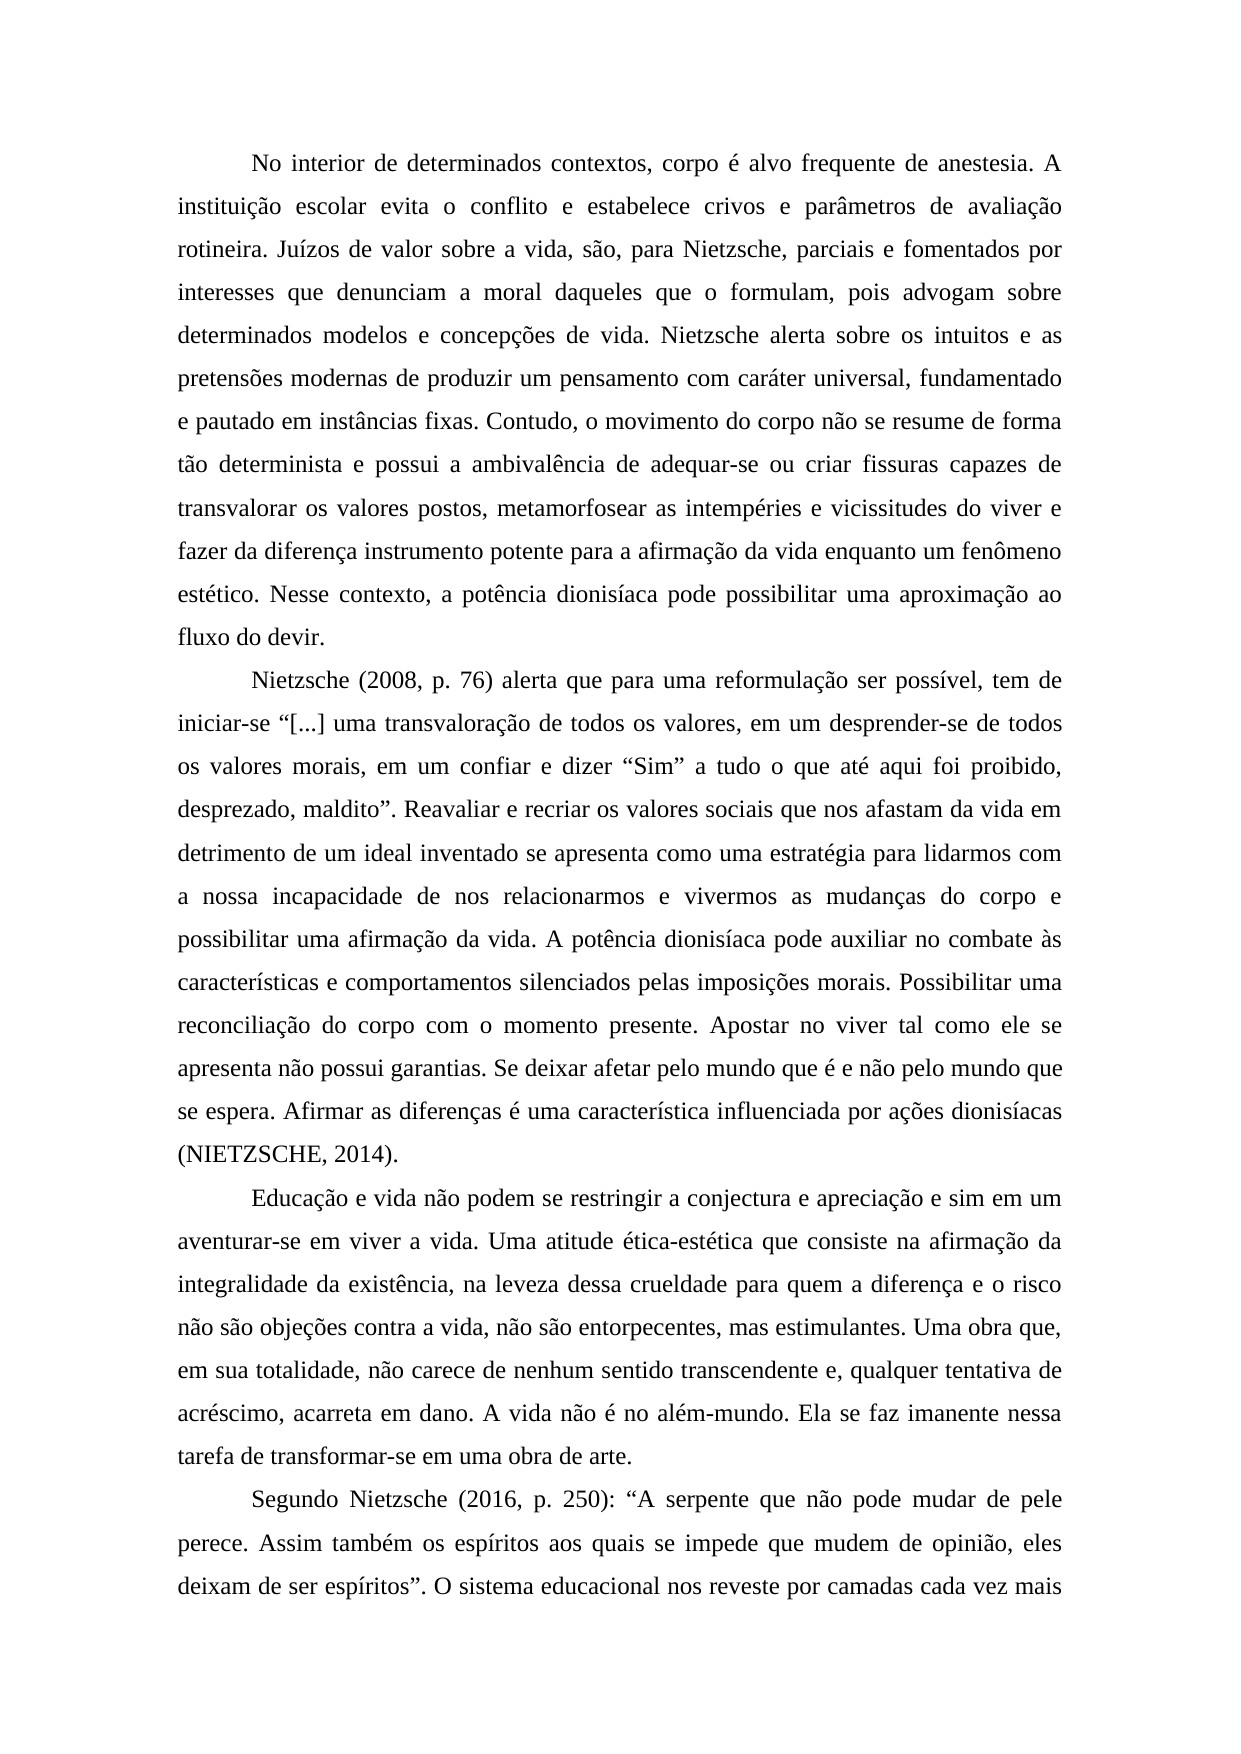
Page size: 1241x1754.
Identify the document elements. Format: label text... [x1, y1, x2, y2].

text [177, 1484, 1063, 1599]
text Educação e vida não podem se restringir a conjectura e apreciação e sim em um aventurar-se em viver a vida. Uma atitude ética-estética que consiste na afirmação da integralidade da existência, na leveza dessa crueldade para quem a diferença e o risco não são objeções contra a vida, não são entorpecentes, mas estimulantes. Uma obra que, em sua totalidade, não carece de nenhum sentido transcendente e, qualquer tentativa de acréscimo, acarreta em dano. A vida não é no além-mundo. Ela se faz imanente nessa tarefa de transformar-se em uma obra de arte. [177, 1183, 1063, 1470]
text No interior de determinados contextos, corpo é alvo frequente de anestesia. A instituição escolar evita o conflito e estabelece crivos e parâmetros de avaliação rotineira. Juízos de valor sobre a vida, são, para Nietzsche, parciais e fomentados por interesses que denunciam a moral daqueles que o formulam, pois advogam sobre determinados modelos e concepções de vida. Nietzsche alerta sobre os intuitos e as pretensões modernas de produzir um pensamento com caráter universal, fundamentado e pautado em instâncias fixas. Contudo, o movimento do corpo não se resume de forma tão determinista e possui a ambivalência de adequar-se ou criar fissuras capazes de transvalorar os valores postos, metamorfosear as intempéries e vicissitudes do viver e fazer da diferença instrumento potente para a afirmação da vida enquanto um fenômeno estético. Nesse contexto, a potência dionisíaca pode possibilitar uma aproximação ao fluxo do devir. [177, 148, 1063, 651]
text Nietzsche (2008, p. 76) alerta que para uma reformulação ser possível, tem de iniciar-se “[...] uma transvaloração de todos os valores, em um desprender-se de todos os valores morais, em um confiar e dizer “Sim” a tudo o que até aqui foi proibido, desprezado, maldito”. Reavaliar e recriar os valores sociais que nos afastam da vida em detrimento de um ideal inventado se apresenta como uma estratégia para lidarmos com a nossa incapacidade de nos relacionarmos e vivermos as mudanças do corpo e possibilitar uma afirmação da vida. A potência dionisíaca pode auxiliar no combate às características e comportamentos silenciados pelas imposições morais. Possibilitar uma reconciliação do corpo com o momento presente. Apostar no viver tal como ele se apresenta não possui garantias. Se deixar afetar pelo mundo que é e não pelo mundo que se espera. Afirmar as diferenças é uma característica influenciada por ações dionisíacas (NIETZSCHE, 2014). [177, 665, 1063, 1168]
